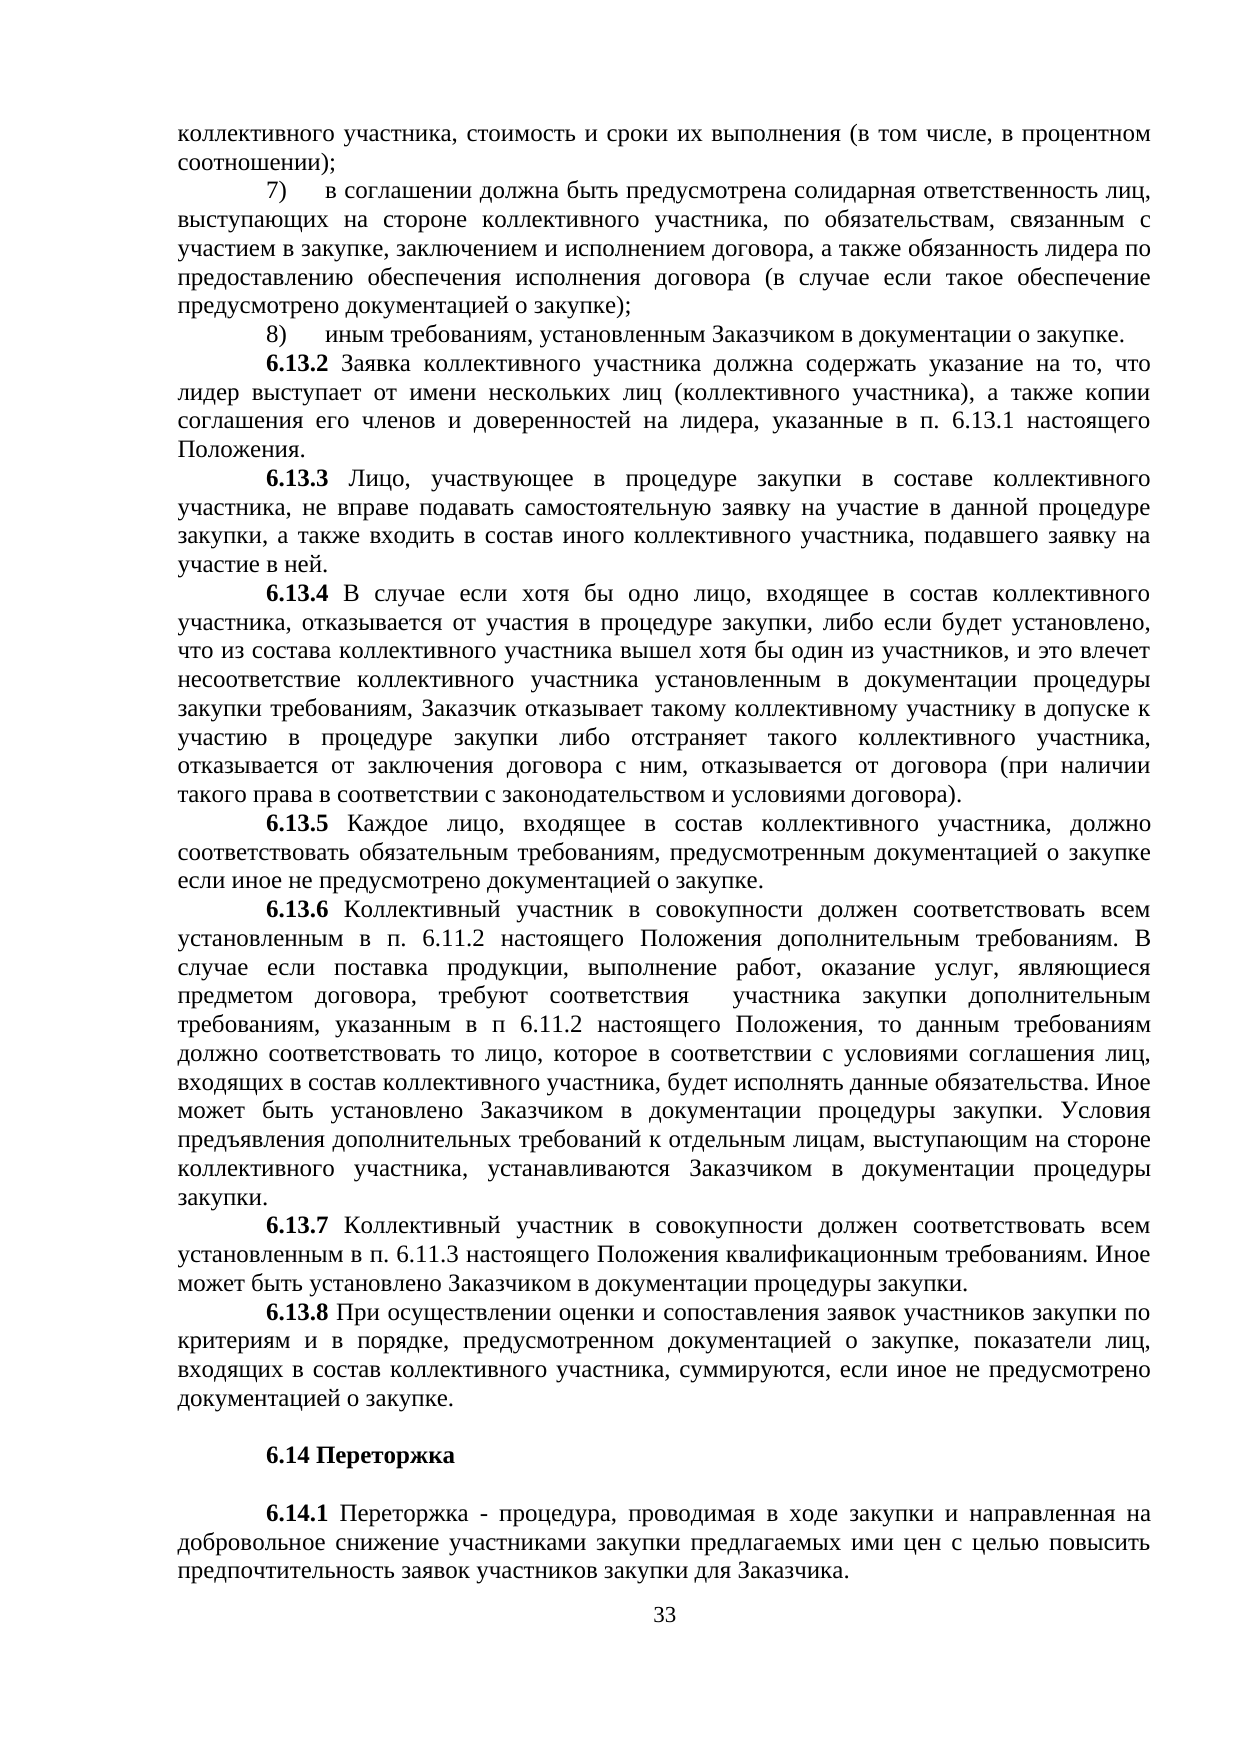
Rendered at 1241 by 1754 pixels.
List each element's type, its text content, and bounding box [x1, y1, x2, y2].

text 6.13.5 Каждое лицо, входящее в состав коллективного участника, должно соответствовать обязательным требованиям, предусмотренным документацией о закупке если иное не предусмотрено документацией о закупке. [177, 808, 1152, 894]
text 6.14.1 Переторжка - процедура, проводимая в ходе закупки и направленная на добровольное снижение участниками закупки предлагаемых ими цен с целью повысить предпочтительность заявок участников закупки для Заказчика. [177, 1498, 1152, 1584]
text 6.13.6 Коллективный участник в совокупности должен соответствовать всем установленным в п. 6.11.2 настоящего Положения дополнительным требованиям. В случае если поставка продукции, выполнение работ, оказание услуг, являющиеся предметом договора, требуют соответствия участника закупки дополнительным требованиям, указанным в п 6.11.2 настоящего Положения, то данным требованиям должно соответствовать то лицо, которое в соответствии с условиями соглашения лиц, входящих в состав коллективного участника, будет исполнять данные обязательства. Иное может быть установлено Заказчиком в документации процедуры закупки. Условия предъявления дополнительных требований к отдельным лицам, выступающим на стороне коллективного участника, устанавливаются Заказчиком в документации процедуры закупки. [177, 894, 1152, 1211]
text 6.13.3 Лицо, участвующее в процедуре закупки в составе коллективного участника, не вправе подавать самостоятельную заявку на участие в данной процедуре закупки, а также входить в состав иного коллективного участника, подавшего заявку на участие в ней. [177, 463, 1152, 578]
text 6.13.8 При осуществлении оценки и сопоставления заявок участников закупки по критериям и в порядке, предусмотренном документацией о закупке, показатели лиц, входящих в состав коллективного участника, суммируются, если иное не предусмотрено документацией о закупке. [177, 1297, 1152, 1412]
text 6.14 Переторжка [177, 1441, 1152, 1469]
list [177, 118, 1152, 176]
list в соглашении должна быть предусмотрена солидарная ответственность лиц, выступающих на стороне коллективного участника, по обязательствам, связанным с участием в закупке, заключением и исполнением договора, а также обязанность лидера по предоставлению обеспечения исполнения договора (в случае если такое обеспечение предусмотрено документацией о закупке); [177, 176, 1152, 319]
text 6.13.4 В случае если хотя бы одно лицо, входящее в состав коллективного участника, отказывается от участия в процедуре закупки, либо если будет установлено, что из состава коллективного участника вышел хотя бы один из участников, и это влечет несоответствие коллективного участника установленным в документации процедуры закупки требованиям, Заказчик отказывает такому коллективному участнику в допуске к участию в процедуре закупки либо отстраняет такого коллективного участника, отказывается от заключения договора с ним, отказывается от договора (при наличии такого права в соответствии с законодательством и условиями договора). [177, 578, 1152, 808]
text 6.13.7 Коллективный участник в совокупности должен соответствовать всем установленным в п. 6.11.3 настоящего Положения квалификационным требованиям. Иное может быть установлено Заказчиком в документации процедуры закупки. [177, 1211, 1152, 1297]
text 6.13.2 Заявка коллективного участника должна содержать указание на то, что лидер выступает от имени нескольких лиц (коллективного участника), а также копии соглашения его членов и доверенностей на лидера, указанные в п. 6.13.1 настоящего Положения. [177, 348, 1152, 463]
list иным требованиям, установленным Заказчиком в документации о закупке. [177, 319, 1152, 348]
